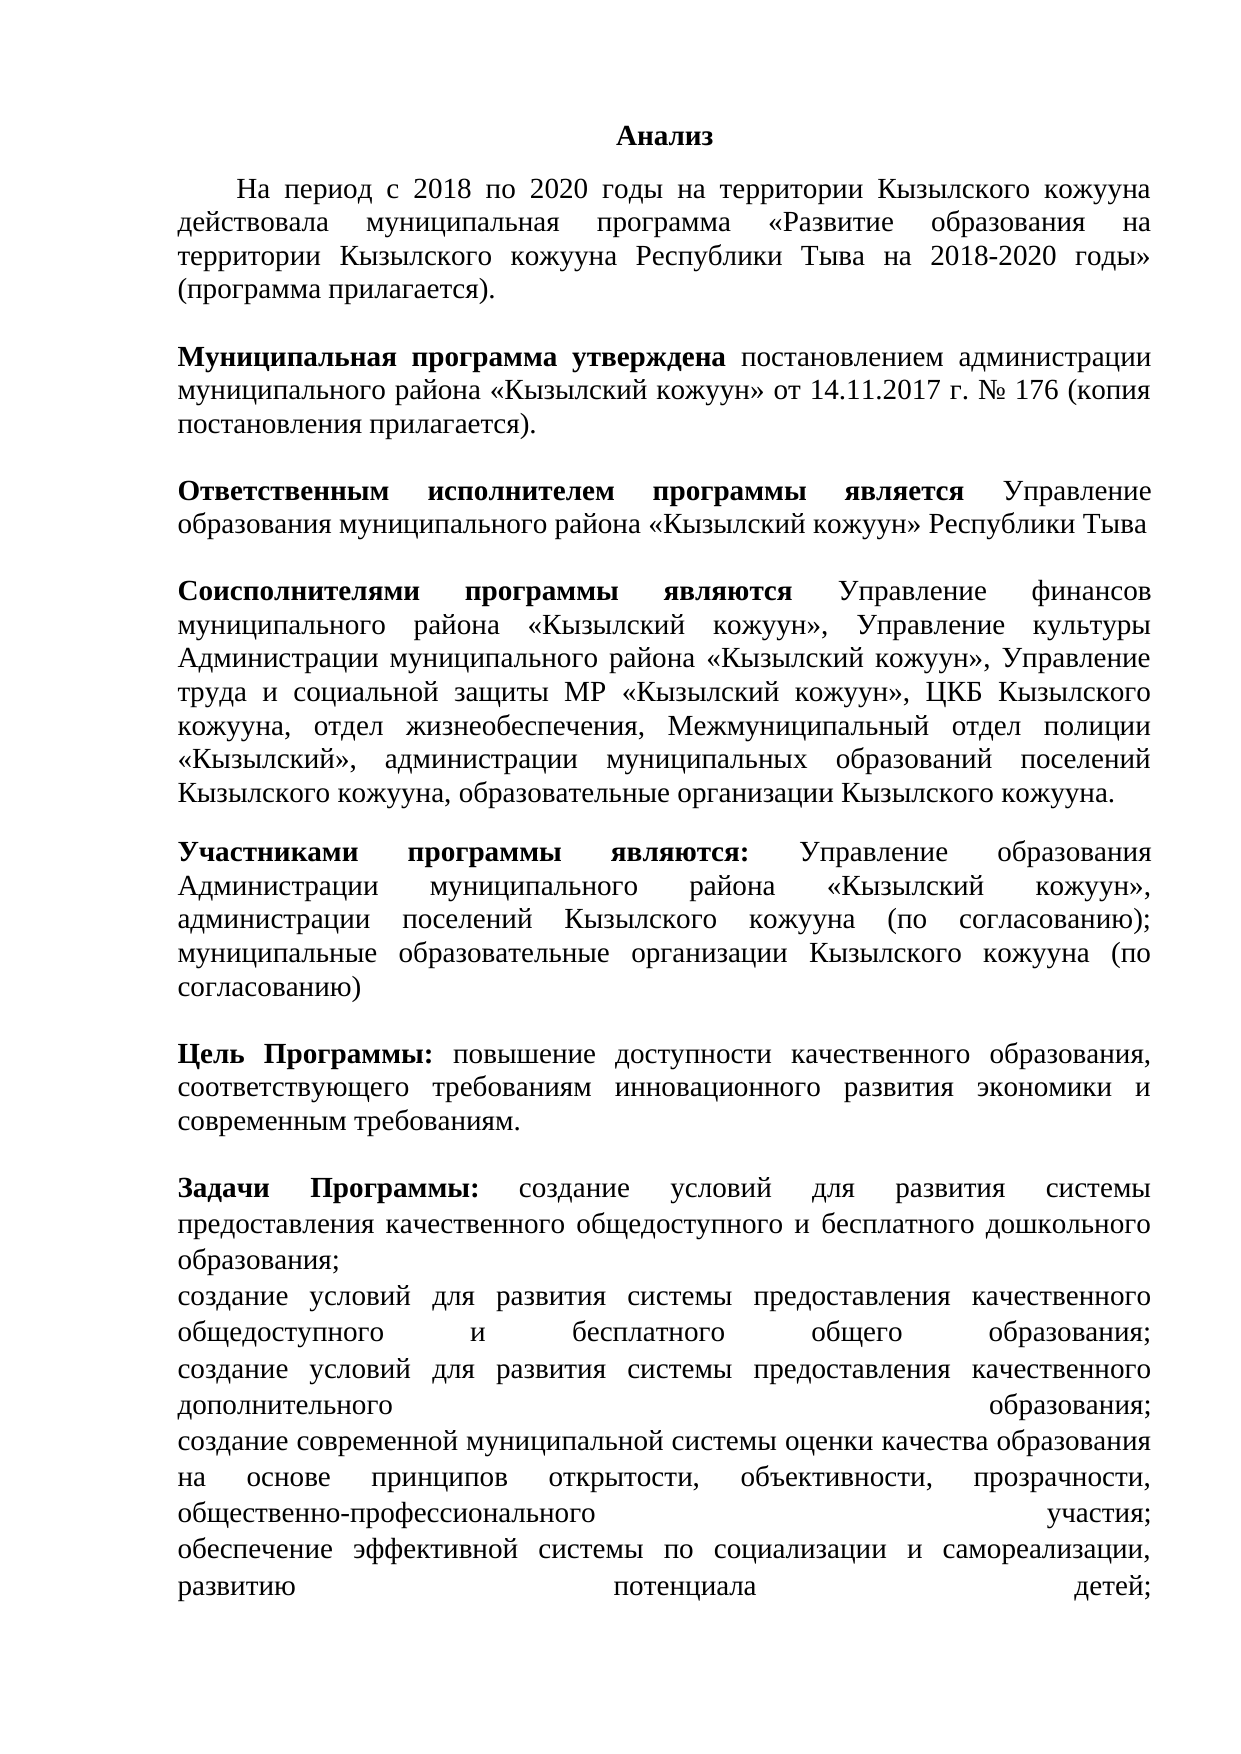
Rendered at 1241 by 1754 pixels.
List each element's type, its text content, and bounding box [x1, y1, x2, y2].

text Ответственным исполнителем программы является Управление образования муниципального района «Кызылский кожуун» Республики Тыва [177, 473, 1152, 540]
text Муниципальная программа утверждена постановлением администрации муниципального района «Кызылский кожуун» от 14.11.2017 г. № 176 (копия постановления прилагается). [177, 339, 1152, 439]
text Соисполнителями программы являются Управление финансов муниципального района «Кызылский кожуун», Управление культуры Администрации муниципального района «Кызылский кожуун», Управление труда и социальной защиты МР «Кызылский кожуун», ЦКБ Кызылского кожууна, отдел жизнеобеспечения, Межмуниципальный отдел полиции «Кызылский», администрации муниципальных образований поселений Кызылского кожууна, образовательные организации Кызылского кожууна. [177, 573, 1152, 808]
text Анализ [177, 118, 1152, 152]
text Участниками программы являются: Управление образования Администрации муниципального района «Кызылский кожуун», администрации поселений Кызылского кожууна (по согласованию); муниципальные образовательные организации Кызылского кожууна (по согласованию) [177, 834, 1152, 1002]
text Цель Программы: повышение доступности качественного образования, соответствующего требованиям инновационного развития экономики и современным требованиям. [177, 1036, 1152, 1136]
text На период с 2018 по 2020 годы на территории Кызылского кожууна действовала муниципальная программа «Развитие образования на территории Кызылского кожууна Республики Тыва на 2018-2020 годы» (программа прилагается). [177, 171, 1152, 305]
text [177, 1170, 1152, 1601]
